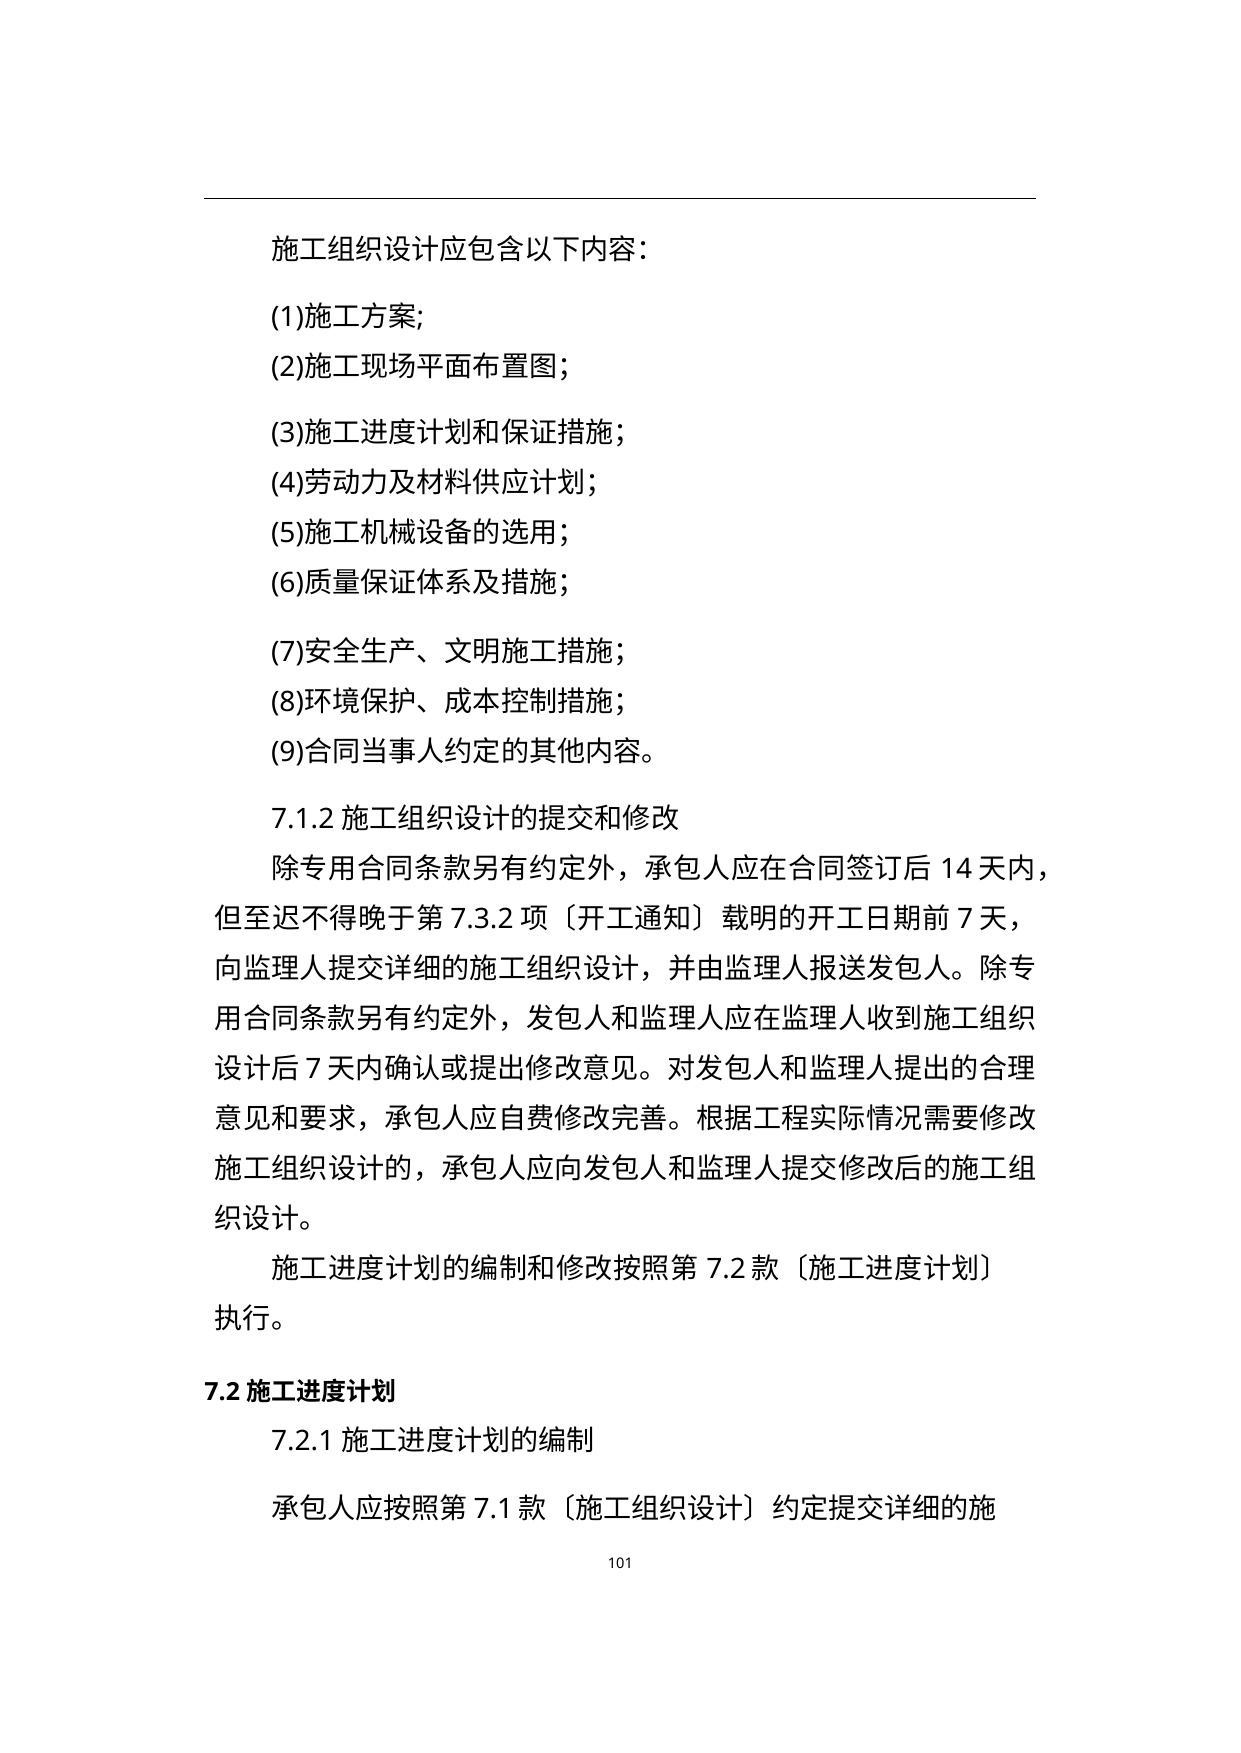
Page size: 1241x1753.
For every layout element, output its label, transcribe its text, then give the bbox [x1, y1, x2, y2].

text 施工组织设计应包含以下内容： [271, 218, 1036, 268]
text 除专用合同条款另有约定外，承包人应在合同签订后14天内，但至迟不得晚于第7.3.2项〔开工通知〕载明的开工日期前7天，向监理人提交详细的施工组织设计，并由监理人报送发包人。除专用合同条款另有约定外，发包人和监理人应在监理人收到施工组织设计后7天内确认或提出修改意见。对发包人和监理人提出的合理意见和要求，承包人应自费修改完善。根据工程实际情况需要修改施工组织设计的，承包人应向发包人和监理人提交修改后的施工组织设计。 [214, 836, 1036, 1236]
text (7)安全生产、文明施工措施； [271, 620, 1036, 670]
text 施工进度计划的编制和修改按照第7.2款〔施工进度计划〕执行。 [214, 1236, 1009, 1336]
text (6)质量保证体系及措施； [271, 551, 1036, 601]
text (9)合同当事人约定的其他内容。 [271, 720, 1036, 770]
text (8)环境保护、成本控制措施； [271, 670, 1036, 720]
text (1)施工方案; [271, 284, 1036, 334]
text 承包人应按照第7.1款〔施工组织设计〕约定提交详细的施 [271, 1477, 1036, 1527]
text 7.1.2 施工组织设计的提交和修改 [271, 786, 1036, 836]
text 7.2.1 施工进度计划的编制 [271, 1408, 1036, 1458]
text (2)施工现场平面布置图； [271, 334, 1036, 384]
text 101 [204, 1552, 1036, 1573]
text (4)劳动力及材料供应计划； [271, 451, 1036, 501]
text 7.2 施工进度计划 [204, 1372, 1036, 1408]
text (3)施工进度计划和保证措施； [271, 401, 1036, 451]
text (5)施工机械设备的选用； [271, 501, 1036, 551]
